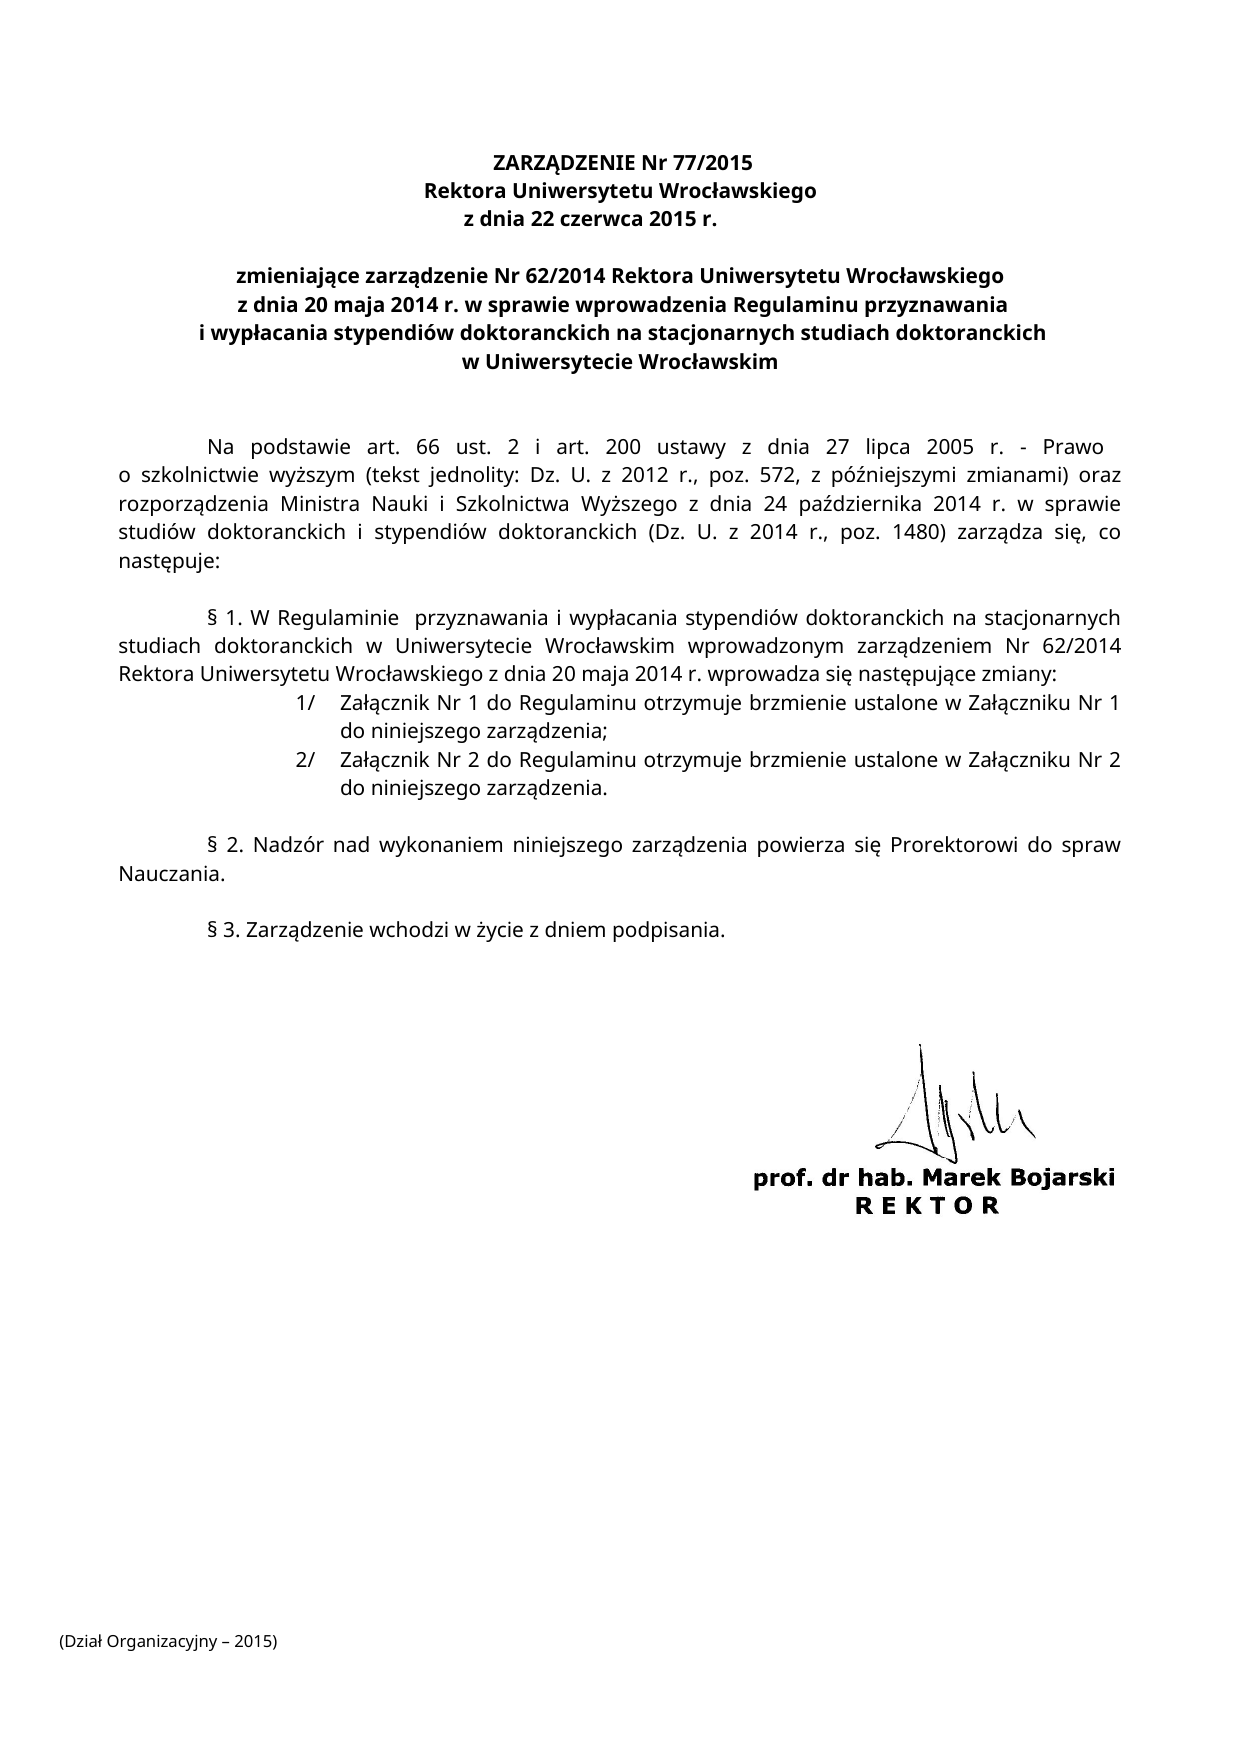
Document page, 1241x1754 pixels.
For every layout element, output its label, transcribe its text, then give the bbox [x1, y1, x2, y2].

text z dnia 22 czerwca 2015 r. [59, 204, 1122, 233]
text § 3. Zarządzenie wchodzi w życie z dniem podpisania. [118, 916, 1122, 944]
text Rektora Uniwersytetu Wrocławskiego [118, 176, 1122, 204]
text § 1. W Regulaminie przyznawania i wypłacania stypendiów doktoranckich na stacjonarnych studiach doktoranckich w Uniwersytecie Wrocławskim wprowadzonym zarządzeniem Nr 62/2014 Rektora Uniwersytetu Wrocławskiego z dnia 20 maja 2014 r. wprowadza się następujące zmiany: [118, 603, 1122, 688]
text § 2. Nadzór nad wykonaniem niniejszego zarządzenia powierza się Prorektorowi do spraw Nauczania. [118, 830, 1122, 887]
text w Uniwersytecie Wrocławskim [118, 347, 1122, 375]
text Na podstawie art. 66 ust. 2 i art. 200 ustawy z dnia 27 lipca 2005 r. - Prawo o szkolnictwie wyższym (tekst jednolity: Dz. U. z 2012 r., poz. 572, z późniejszymi zmianami) oraz rozporządzenia Ministra Nauki i Szkolnictwa Wyższego z dnia 24 października 2014 r. w sprawie studiów doktoranckich i stypendiów doktoranckich (Dz. U. z 2014 r., poz. 1480) zarządza się, co następuje: [118, 432, 1122, 574]
text ZARZĄDZENIE Nr 77/2015 [118, 148, 1122, 176]
text z dnia 20 maja 2014 r. w sprawie wprowadzenia Regulaminu przyznawania [118, 290, 1122, 318]
list Załącznik Nr 2 do Regulaminu otrzymuje brzmienie ustalone w Załączniku Nr 2 do niniejszego zarządzenia. [295, 745, 1122, 802]
text i wypłacania stypendiów doktoranckich na stacjonarnych studiach doktoranckich [118, 318, 1122, 347]
text zmieniające zarządzenie Nr 62/2014 Rektora Uniwersytetu Wrocławskiego [118, 261, 1122, 290]
picture [722, 1029, 1144, 1236]
list Załącznik Nr 1 do Regulaminu otrzymuje brzmienie ustalone w Załączniku Nr 1 do niniejszego zarządzenia; [295, 688, 1122, 745]
